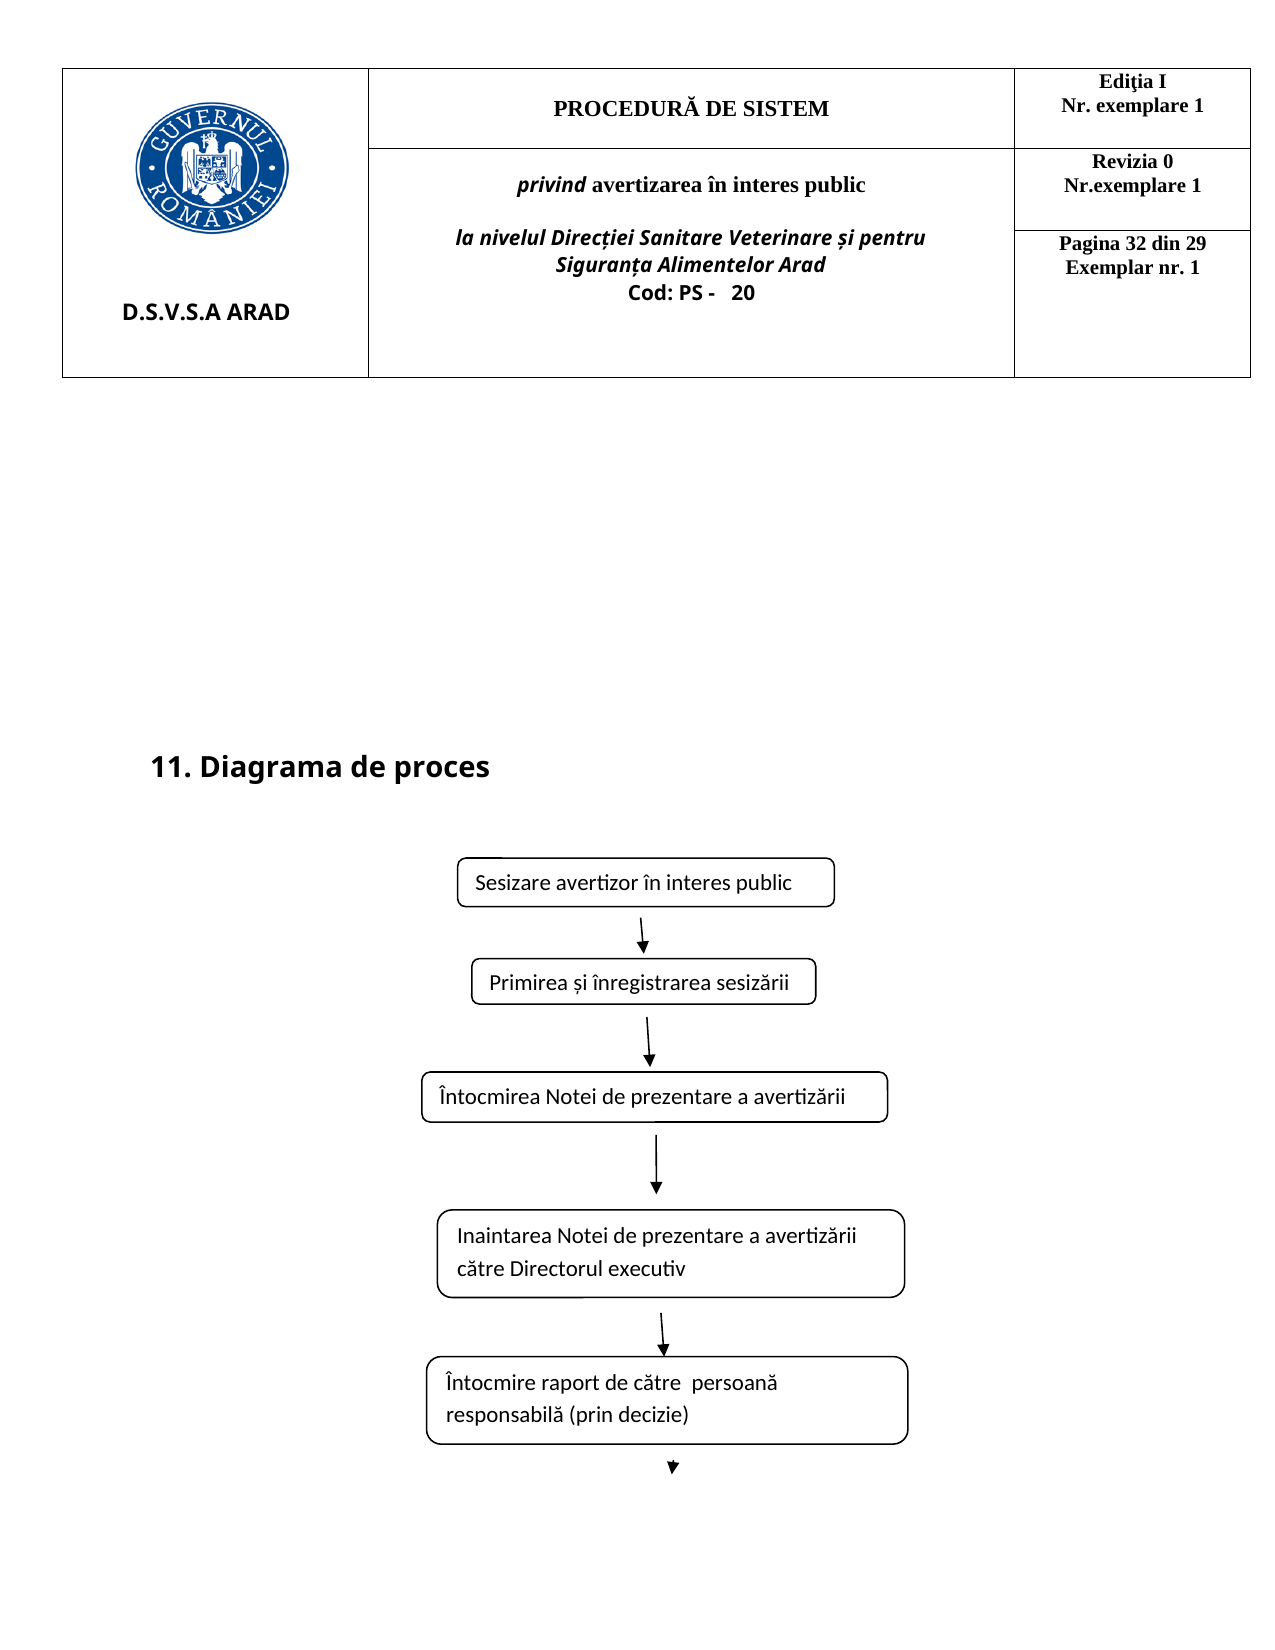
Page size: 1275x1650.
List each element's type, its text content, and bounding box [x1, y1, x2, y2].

picture [133, 100, 290, 235]
text 11. Diagrama de proces [150, 746, 1125, 786]
